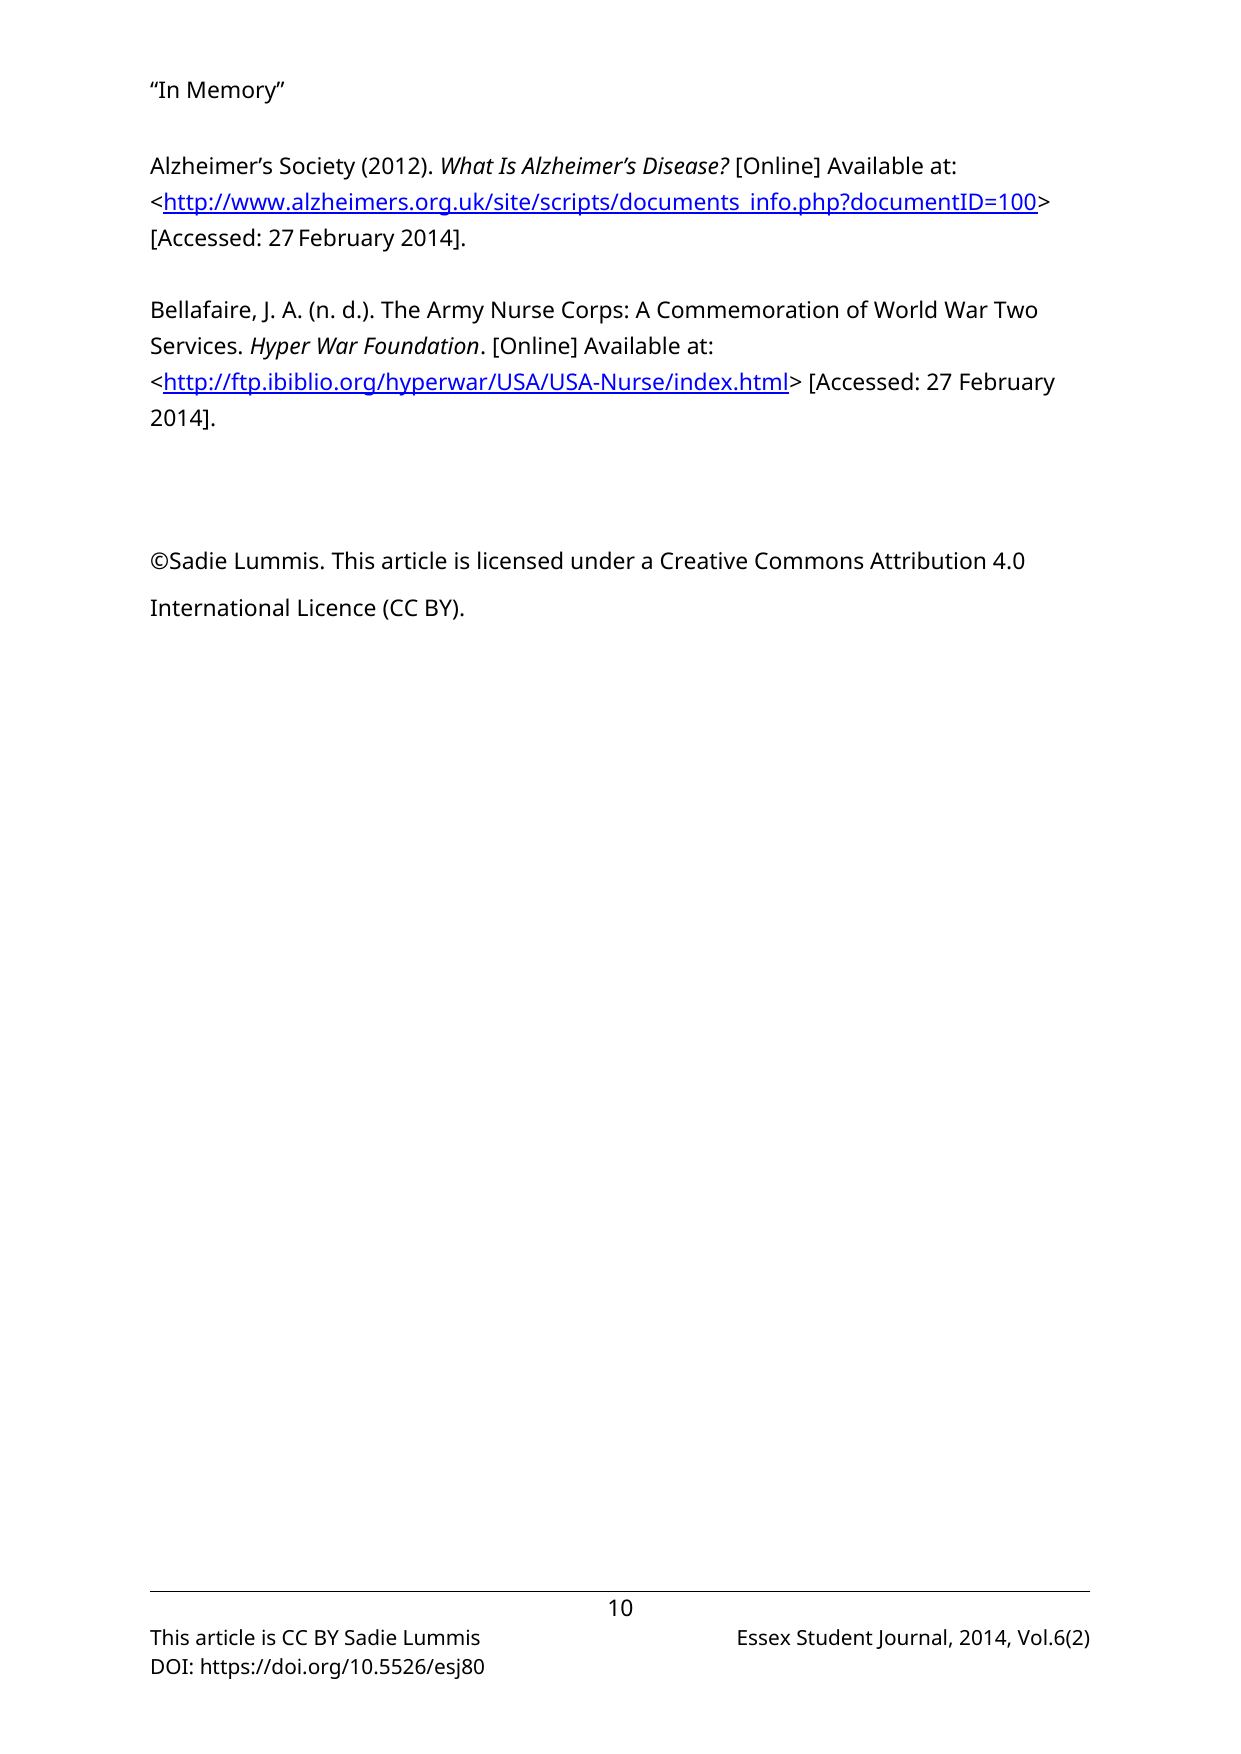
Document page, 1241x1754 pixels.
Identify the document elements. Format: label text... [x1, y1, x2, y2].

text ©Sadie Lummis. This article is licensed under a Creative Commons Attribution 4.0 International Licence (CC BY). [150, 545, 1090, 623]
text Bellafaire, J. A. (n. d.). The Army Nurse Corps: A Commemoration of World War Two Services. Hyper War Foundation. [Online] Available at: <http://ftp.ibiblio.org/hyperwar/USA/USA-Nurse/index.html> [Accessed: 27 February 2014]. [150, 294, 1090, 433]
text Alzheimer’s Society (2012). What Is Alzheimer’s Disease? [Online] Available at: <http://www.alzheimers.org.uk/site/scripts/documents_info.php?documentID=100> [Accessed: 27 February 2014]. [150, 150, 1090, 253]
